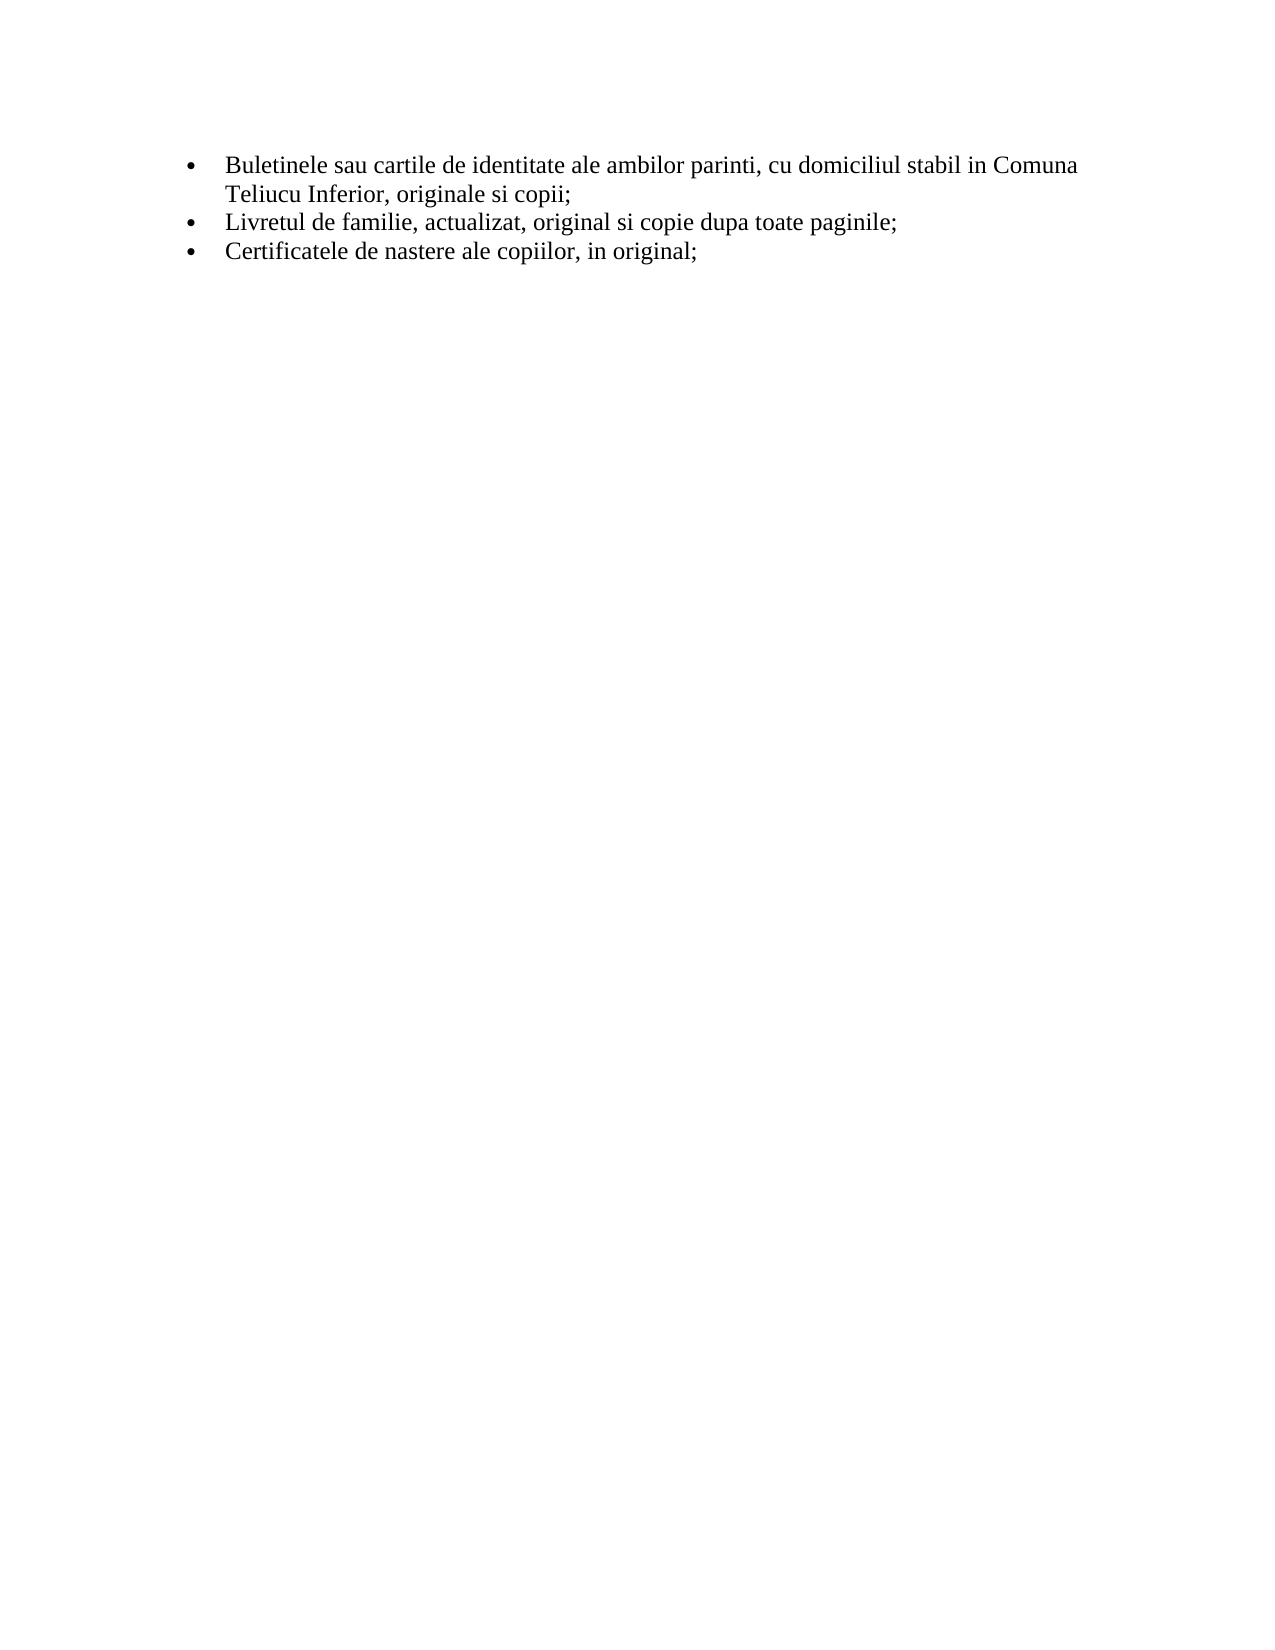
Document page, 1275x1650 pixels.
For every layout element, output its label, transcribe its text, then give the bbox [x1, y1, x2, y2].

list Livretul de familie, actualizat, original si copie dupa toate paginile; [187, 207, 1125, 236]
list Certificatele de nastere ale copiilor, in original; [187, 236, 1125, 265]
list Buletinele sau cartile de identitate ale ambilor parinti, cu domiciliul stabil in Comuna Teliucu Inferior, originale si copii; [187, 150, 1125, 207]
